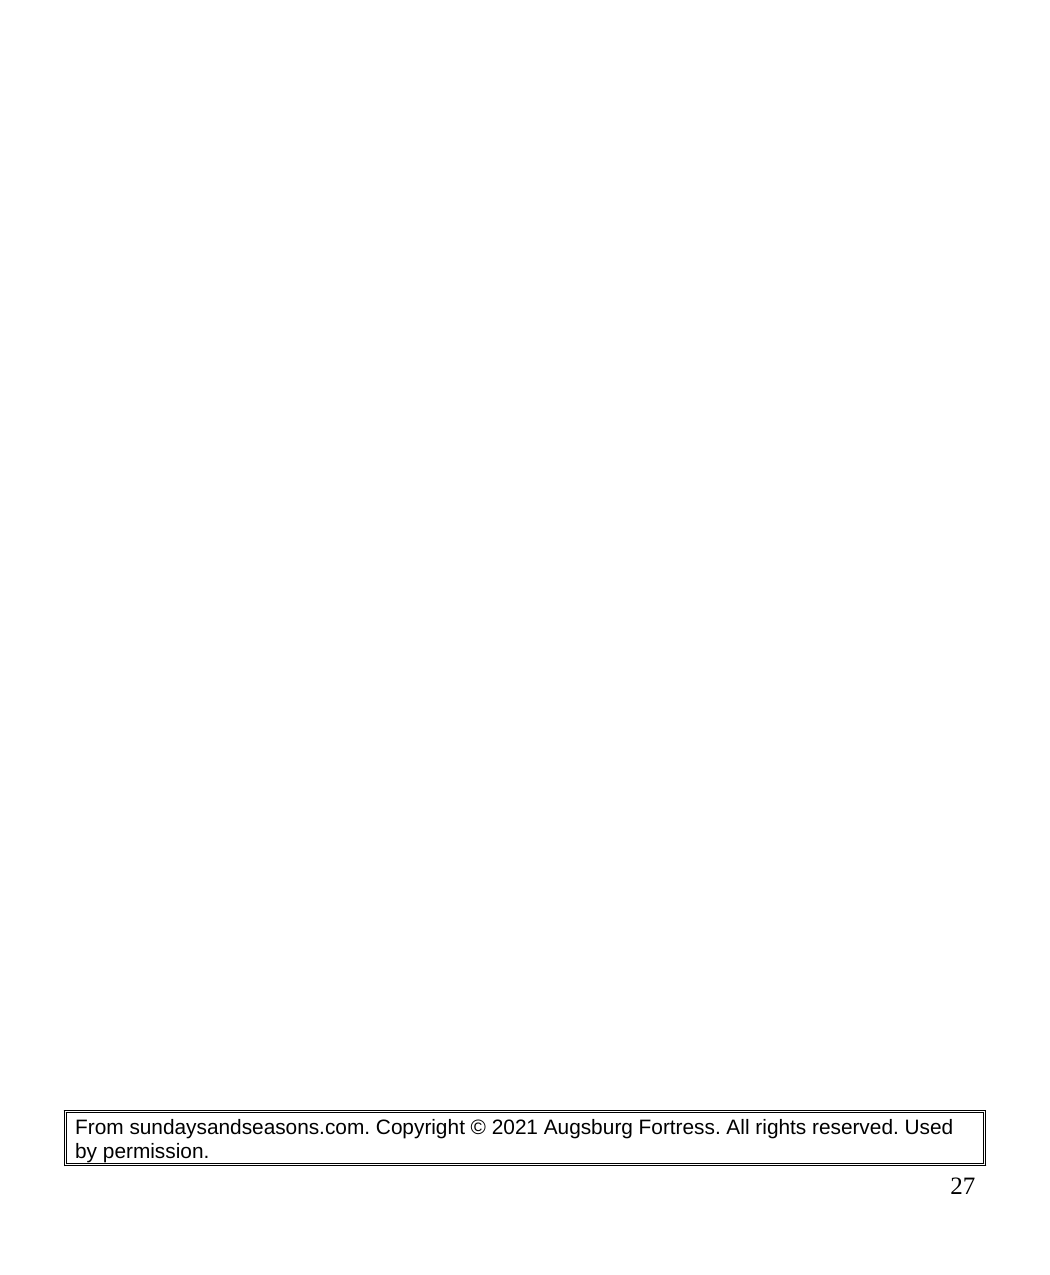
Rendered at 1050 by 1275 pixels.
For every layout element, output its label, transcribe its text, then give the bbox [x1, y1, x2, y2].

text From sundaysandseasons.com. Copyright © 2021 Augsburg Fortress. All rights reserved. Used by permission. [67, 1113, 983, 1163]
